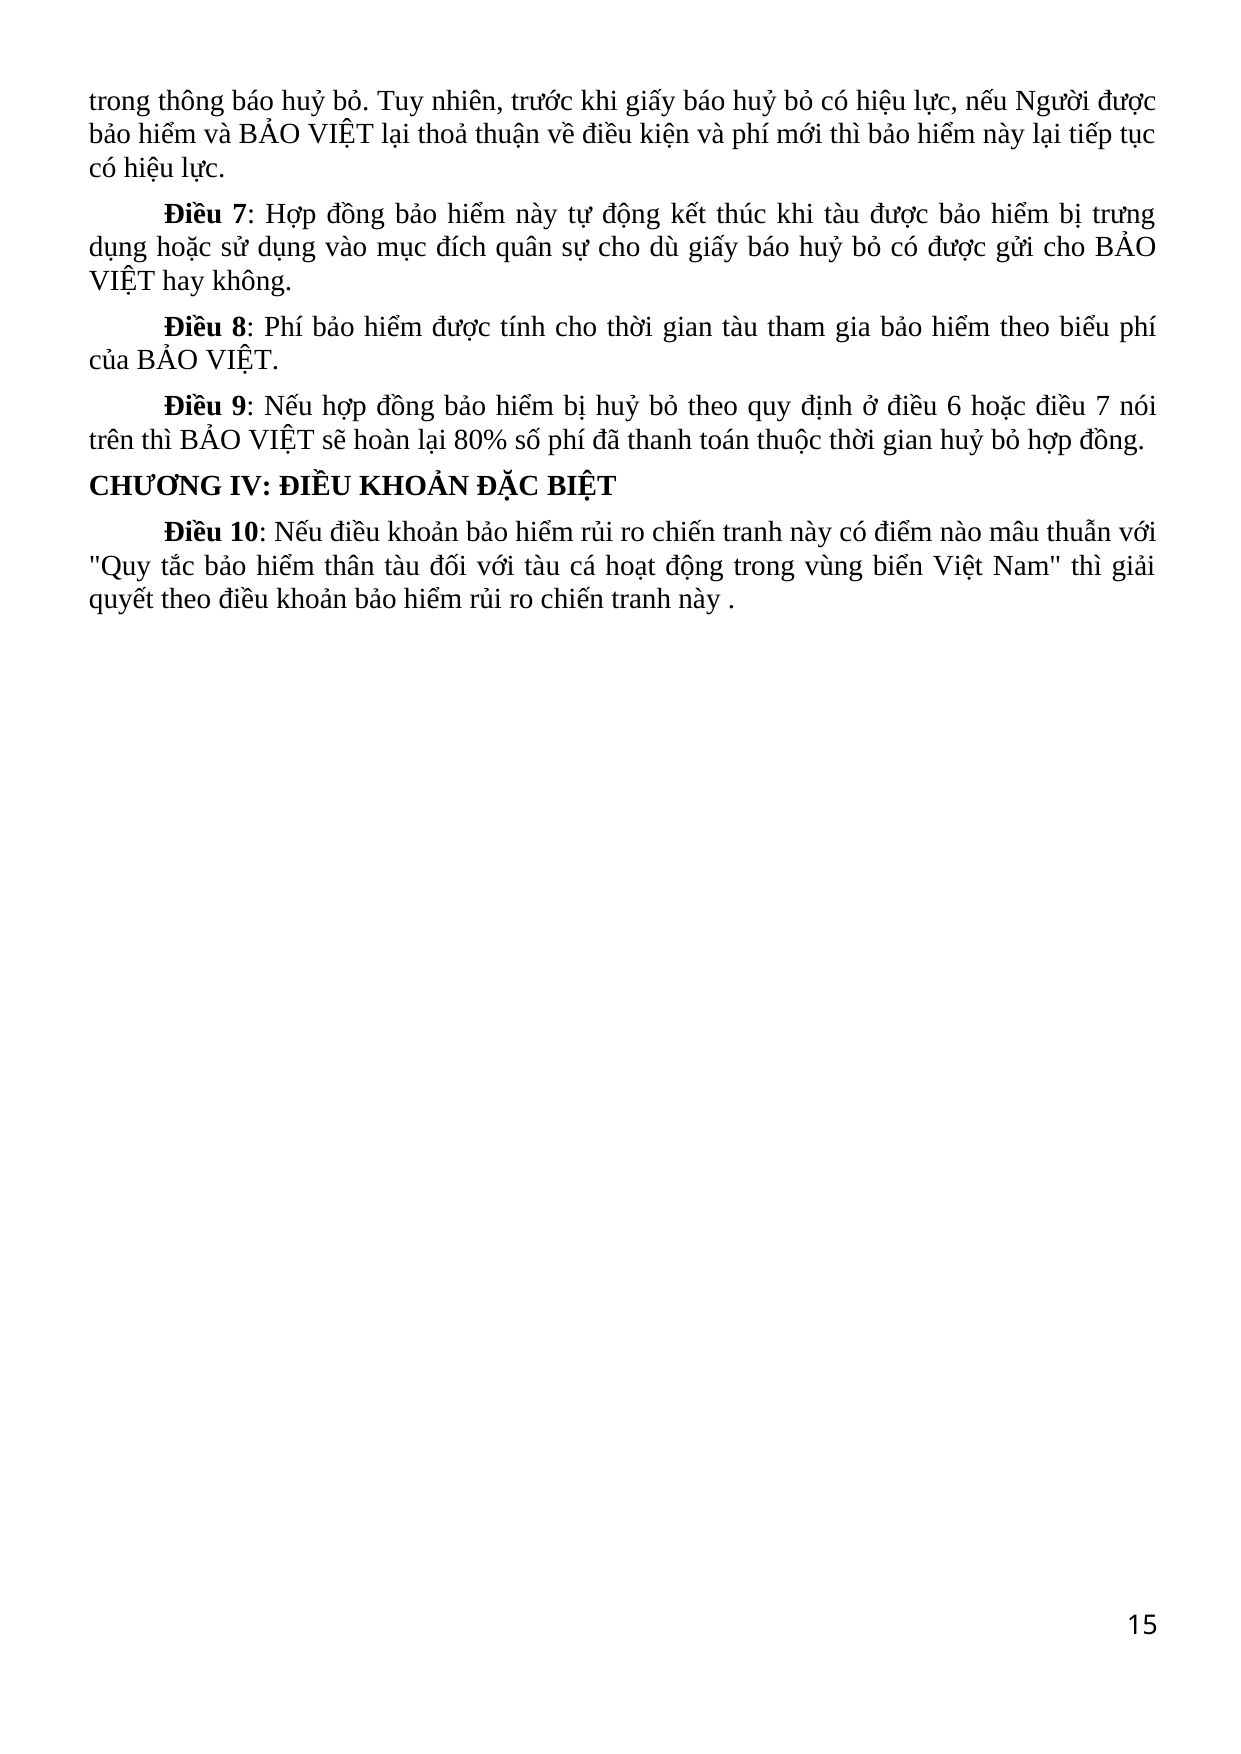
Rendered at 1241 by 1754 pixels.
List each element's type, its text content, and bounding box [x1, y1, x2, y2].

text Điều 10: Nếu điều khoản bảo hiểm rủi ro chiến tranh này có điểm nào mâu thuẫn với "Quy tắc bảo hiểm thân tàu đối với tàu cá hoạt động trong vùng biển Việt Nam" thì giải quyết theo điều khoản bảo hiểm rủi ro chiến tranh này . [89, 514, 1157, 615]
text Điều 8: Phí bảo hiểm được tính cho thời gian tàu tham gia bảo hiểm theo biểu phí của BẢO VIỆT. [89, 309, 1157, 376]
text CHƯƠNG IV: ĐIỀU KHOẢN ĐẶC BIỆT [89, 468, 1157, 502]
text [89, 83, 1157, 183]
text Điều 7: Hợp đồng bảo hiểm này tự động kết thúc khi tàu được bảo hiểm bị trưng dụng hoặc sử dụng vào mục đích quân sự cho dù giấy báo huỷ bỏ có được gửi cho BẢO VIỆT hay không. [89, 196, 1157, 296]
text Điều 9: Nếu hợp đồng bảo hiểm bị huỷ bỏ theo quy định ở điều 6 hoặc điều 7 nói trên thì BẢO VIỆT sẽ hoàn lại 80% số phí đã thanh toán thuộc thời gian huỷ bỏ hợp đồng. [89, 388, 1157, 456]
